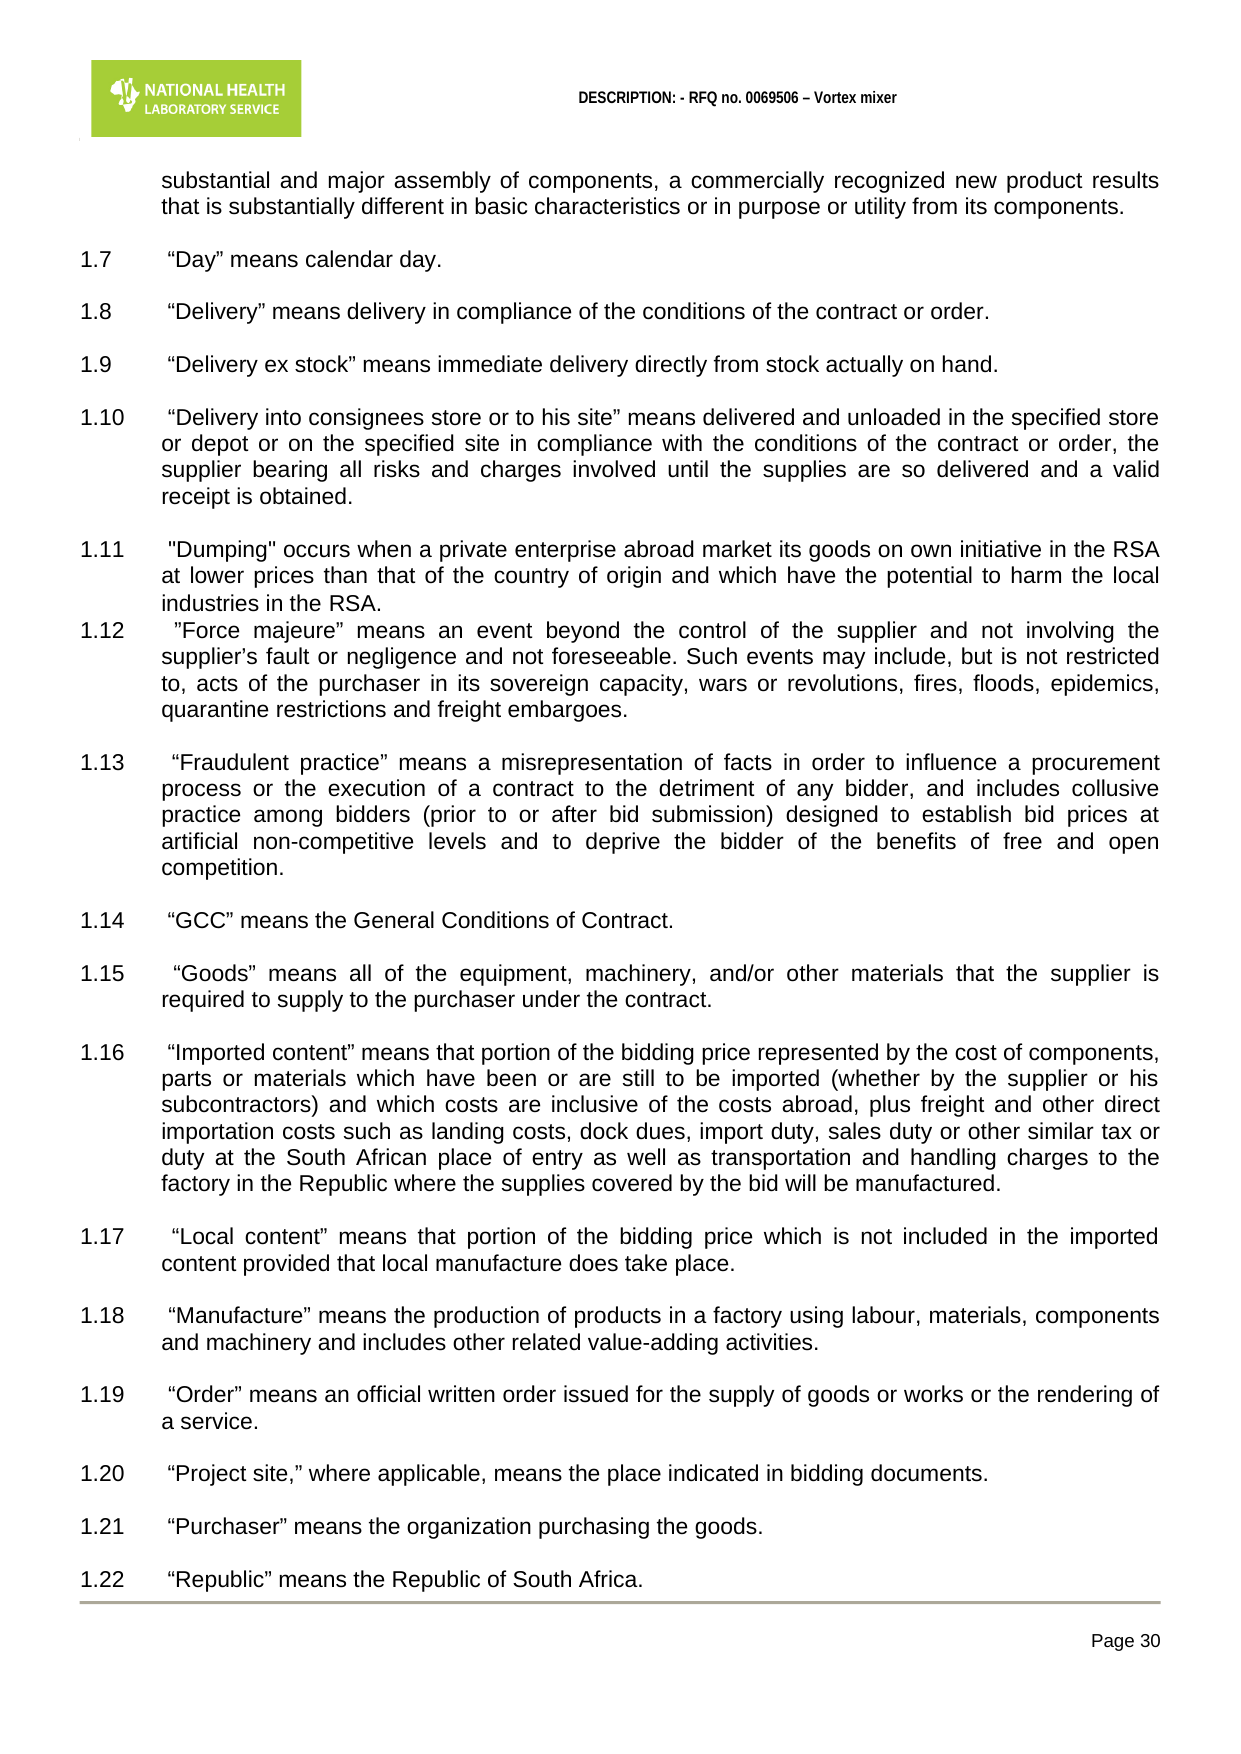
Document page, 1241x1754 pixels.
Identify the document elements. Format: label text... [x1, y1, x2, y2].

list “GCC” means the General Conditions of Contract. [80, 907, 1161, 933]
list “Order” means an official written order issued for the supply of goods or works or the rendering of a service. [80, 1381, 1161, 1434]
list “Imported content” means that portion of the bidding price represented by the cost of components, parts or materials which have been or are still to be imported (whether by the supplier or his subcontractors) and which costs are inclusive of the costs abroad, plus freight and other direct importation costs such as landing costs, dock dues, import duty, sales duty or other similar tax or duty at the South African place of entry as well as transportation and handling charges to the factory in the Republic where the supplies covered by the bid will be manufactured. [80, 1039, 1161, 1197]
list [80, 167, 1161, 219]
list “Day” means calendar day. [80, 246, 1161, 272]
list “Manufacture” means the production of products in a factory using labour, materials, components and machinery and includes other related value-adding activities. [80, 1302, 1161, 1355]
list "Dumping" occurs when a private enterprise abroad market its goods on own initiative in the RSA at lower prices than that of the country of origin and which have the potential to harm the local industries in the RSA. [80, 536, 1161, 617]
list “Fraudulent practice” means a misrepresentation of facts in order to influence a procurement process or the execution of a contract to the detriment of any bidder, and includes collusive practice among bidders (prior to or after bid submission) designed to establish bid prices at artificial non-competitive levels and to deprive the bidder of the benefits of free and open competition. [80, 749, 1161, 881]
list “Goods” means all of the equipment, machinery, and/or other materials that the supplier is required to supply to the purchaser under the contract. [80, 959, 1161, 1012]
list “Republic” means the Republic of South Africa. [80, 1566, 1161, 1592]
list “Delivery ex stock” means immediate delivery directly from stock actually on hand. [80, 351, 1161, 377]
list ”Force majeure” means an event beyond the control of the supplier and not involving the supplier’s fault or negligence and not foreseeable. Such events may include, but is not restricted to, acts of the purchaser in its sovereign capacity, wars or revolutions, fires, floods, epidemics, quarantine restrictions and freight embargoes. [80, 617, 1161, 722]
picture [91, 60, 302, 137]
list “Delivery into consignees store or to his site” means delivered and unloaded in the specified store or depot or on the specified site in compliance with the conditions of the contract or order, the supplier bearing all risks and charges involved until the supplies are so delivered and a valid receipt is obtained. [80, 404, 1161, 509]
list “Purchaser” means the organization purchasing the goods. [80, 1513, 1161, 1539]
list “Delivery” means delivery in compliance of the conditions of the contract or order. [80, 298, 1161, 325]
list “Local content” means that portion of the bidding price which is not included in the imported content provided that local manufacture does take place. [80, 1223, 1161, 1276]
list “Project site,” where applicable, means the place indicated in bidding documents. [80, 1460, 1161, 1487]
